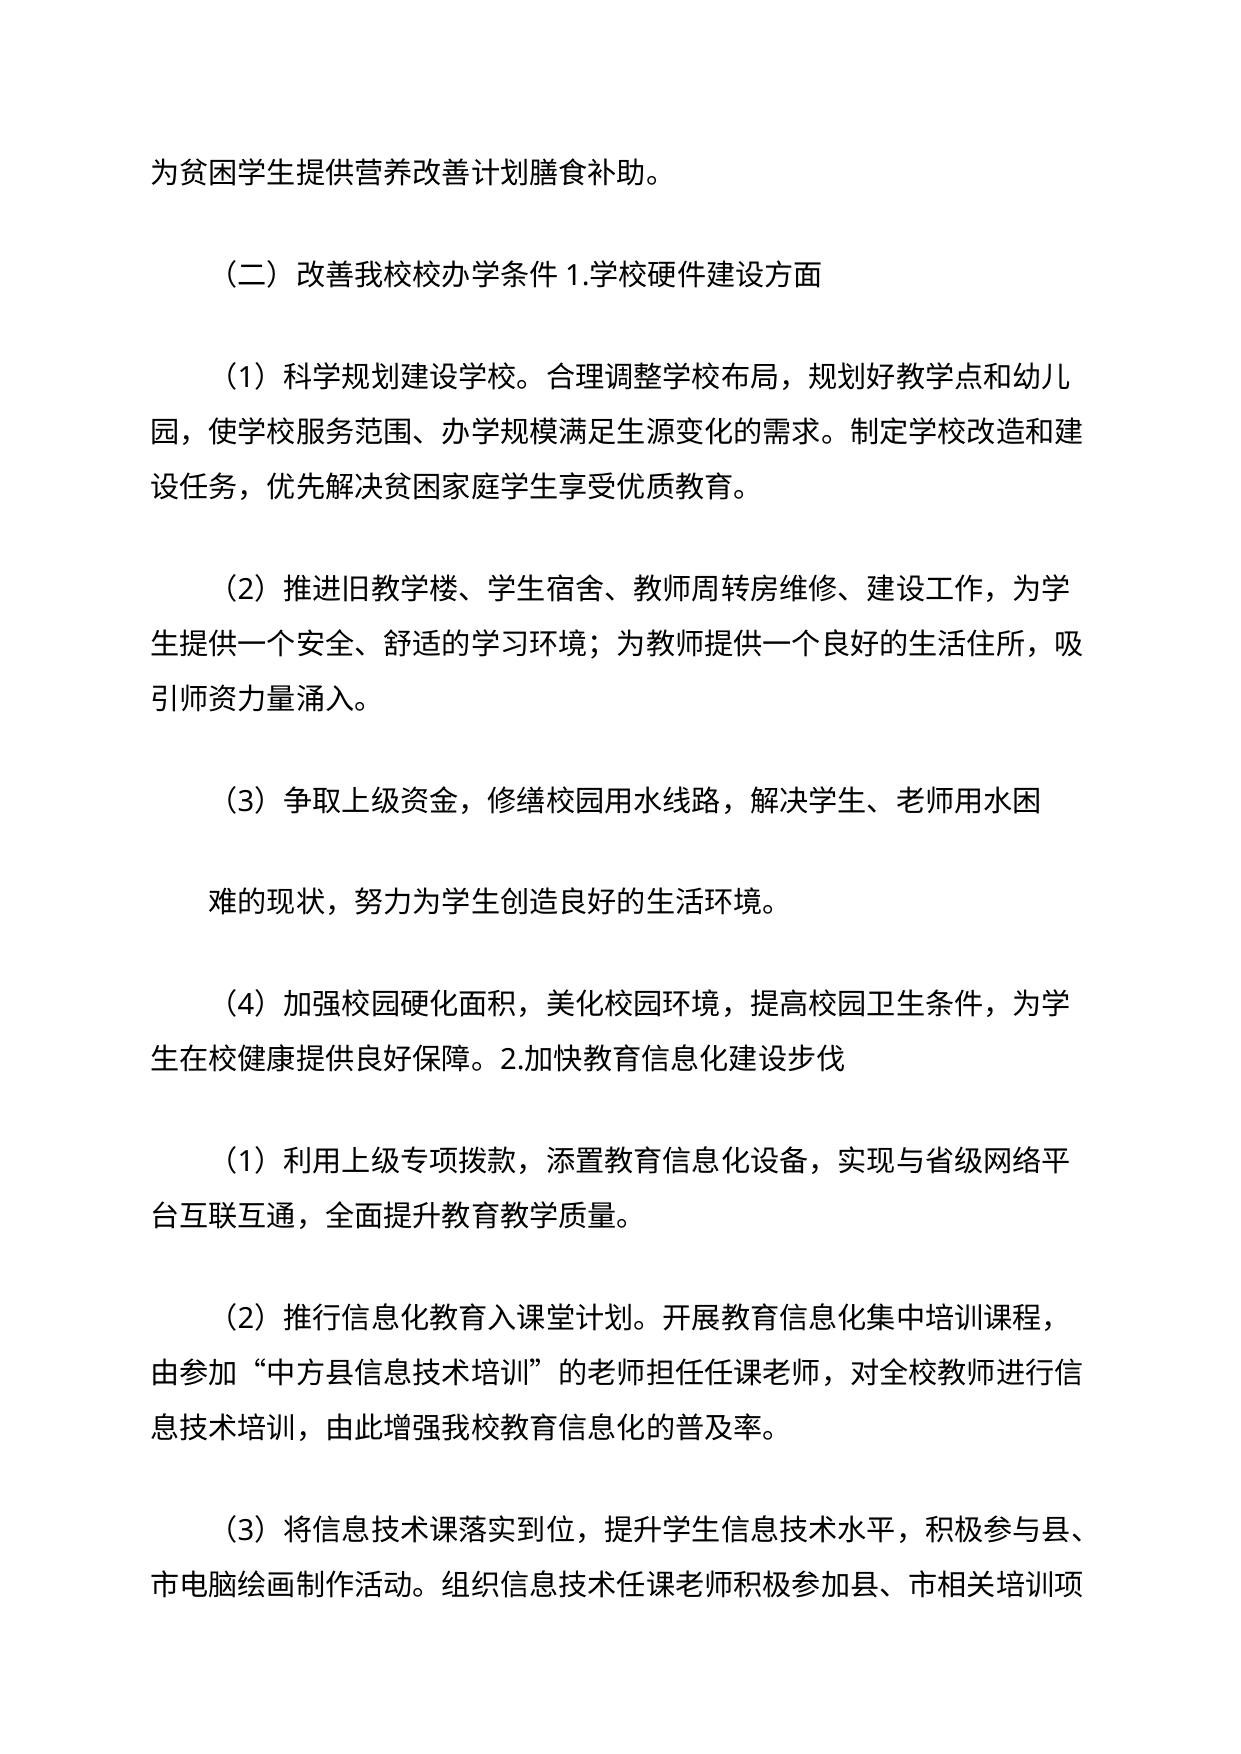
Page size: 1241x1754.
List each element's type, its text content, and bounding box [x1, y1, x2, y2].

text （2）推行信息化教育入课堂计划。开展教育信息化集中培训课程，由参加“中方县信息技术培训”的老师担任任课老师，对全校教师进行信息技术培训，由此增强我校教育信息化的普及率。 [150, 1294, 1090, 1447]
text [150, 150, 1090, 192]
text （4）加强校园硬化面积，美化校园环境，提高校园卫生条件，为学生在校健康提供良好保障。2.加快教育信息化建设步伐 [150, 981, 1090, 1078]
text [150, 1506, 1090, 1603]
text （1）科学规划建设学校。合理调整学校布局，规划好教学点和幼儿园，使学校服务范围、办学规模满足生源变化的需求。制定学校改造和建设任务，优先解决贫困家庭学生享受优质教育。 [150, 354, 1090, 506]
text 难的现状，努力为学生创造良好的生活环境。 [150, 879, 1090, 921]
text （2）推进旧教学楼、学生宿舍、教师周转房维修、建设工作，为学生提供一个安全、舒适的学习环境；为教师提供一个良好的生活住所，吸引师资力量涌入。 [150, 565, 1090, 718]
text （3）争取上级资金，修缮校园用水线路，解决学生、老师用水困 [150, 777, 1090, 819]
text （二）改善我校校办学条件 1.学校硬件建设方面 [150, 252, 1090, 294]
text （1）利用上级专项拨款，添置教育信息化设备，实现与省级网络平台互联互通，全面提升教育教学质量。 [150, 1138, 1090, 1235]
